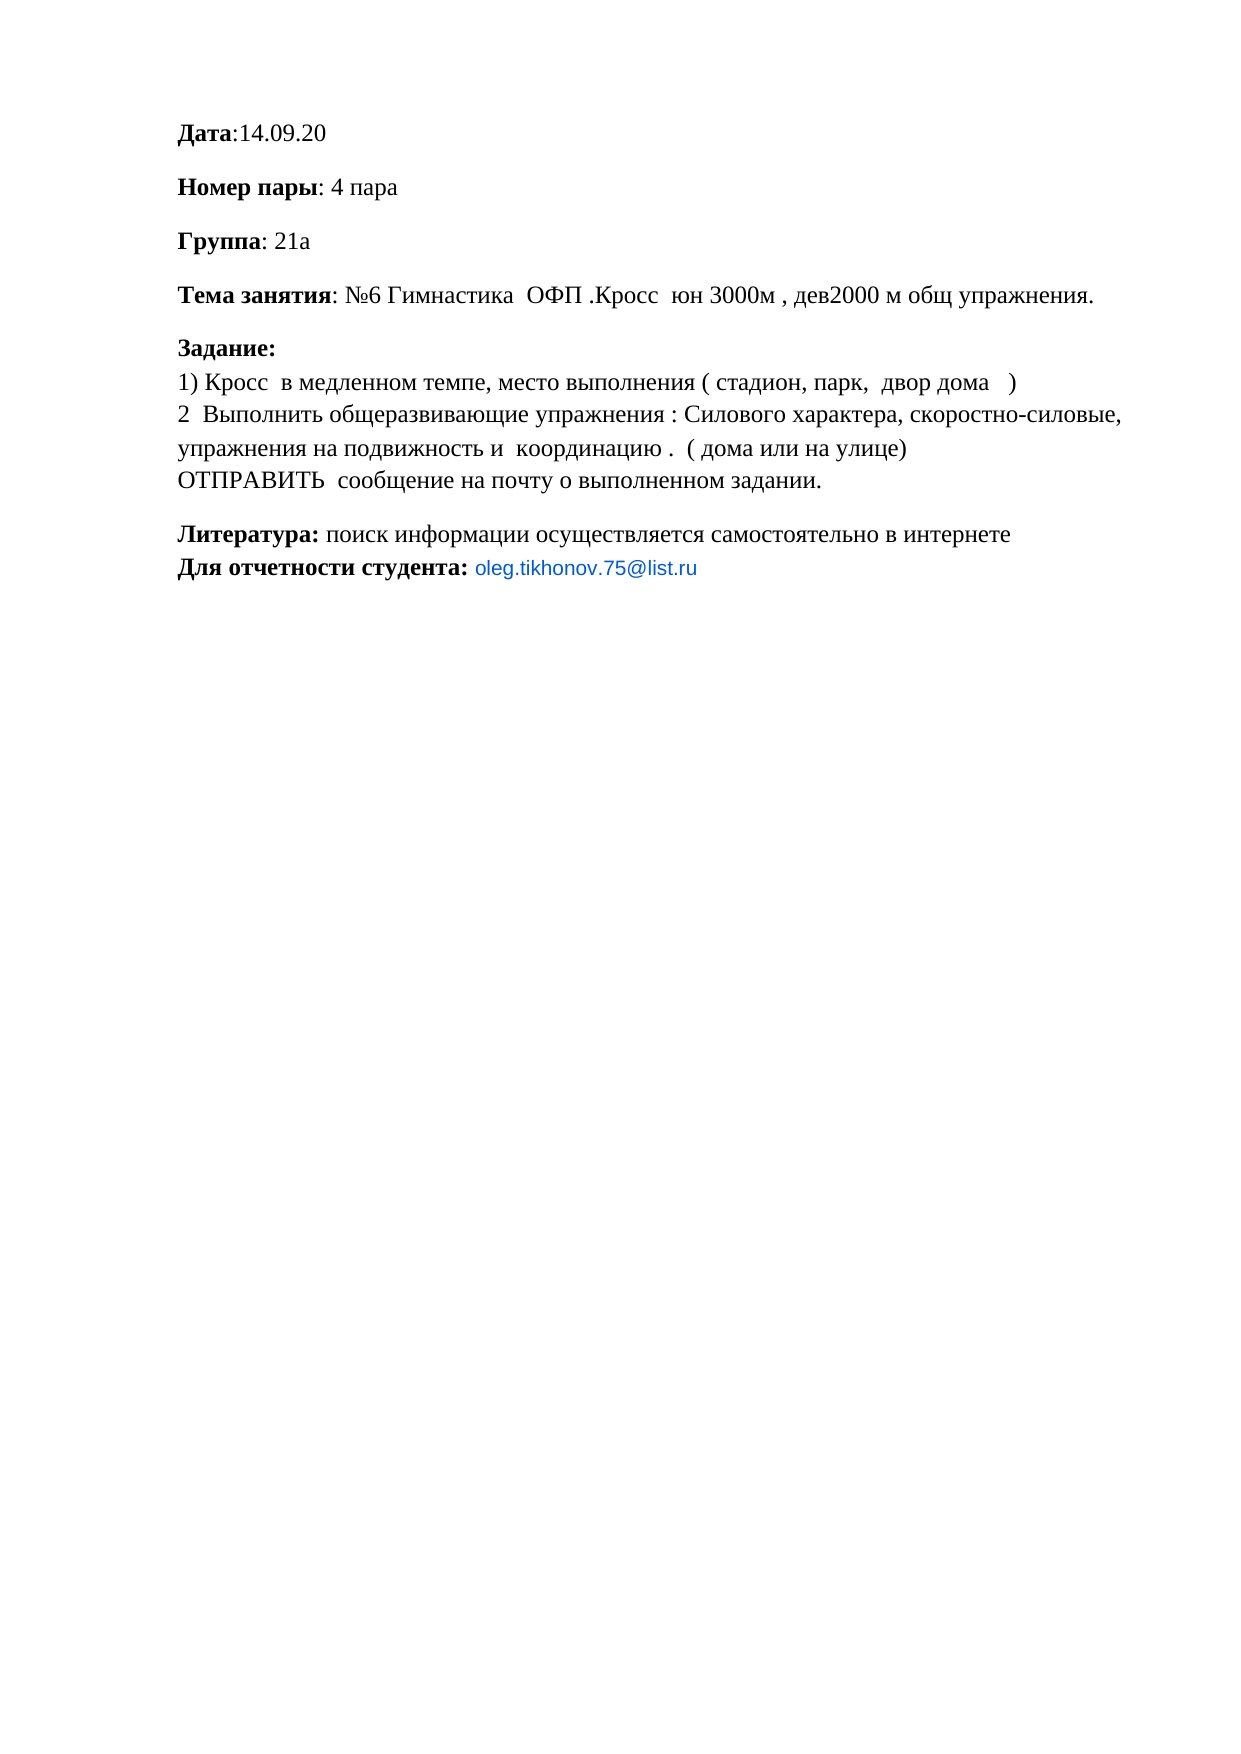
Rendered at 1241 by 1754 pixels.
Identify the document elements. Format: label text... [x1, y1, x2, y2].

text Тема занятия: №6 Гимнастика ОФП .Кросс юн 3000м , дев2000 м общ упражнения. [177, 280, 1152, 308]
text Для отчетности студента: oleg.tikhonov.75@list.ru [177, 552, 1152, 581]
text Группа: 21а [177, 226, 1152, 254]
text Литература: поиск информации осуществляется самостоятельно в интернете [177, 519, 1152, 548]
text Дата:14.09.20 [177, 118, 1152, 147]
text Номер пары: 4 пара [177, 172, 1152, 201]
text Задание: 1) Кросс в медленном темпе, место выполнения ( стадион, парк, двор дома ) 2 Выполнить общеразвивающие упражнения : Силового характера, скоростно-силовые, упражнения на подвижность и координацию . ( дома или на улице) ОТПРАВИТЬ сообщение на почту о выполненном задании. [177, 333, 1152, 494]
